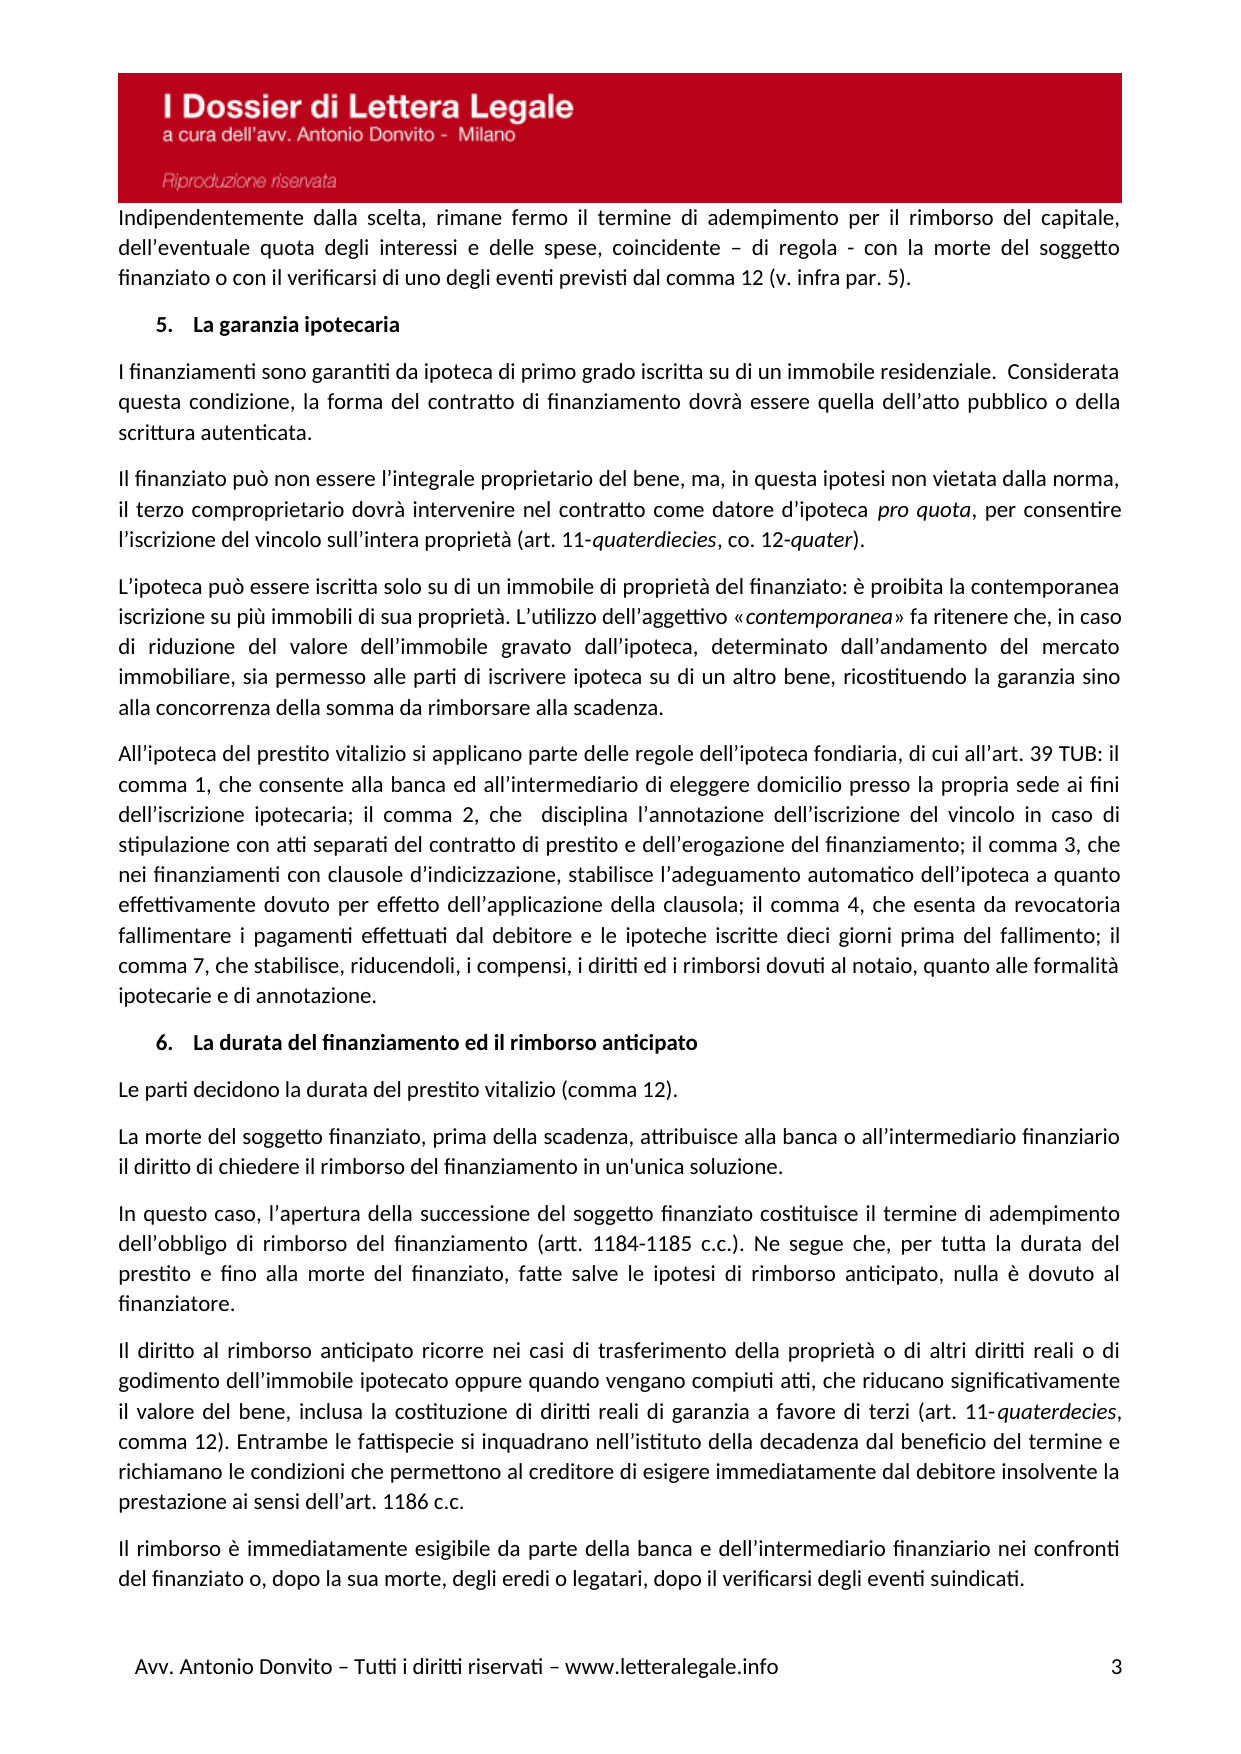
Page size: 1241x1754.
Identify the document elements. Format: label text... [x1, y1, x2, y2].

picture [118, 73, 1122, 203]
text All’ipoteca del prestito vitalizio si applicano parte delle regole dell’ipoteca fondiaria, di cui all’art. 39 TUB: il comma 1, che consente alla banca ed all’intermediario di eleggere domicilio presso la propria sede ai fini dell’iscrizione ipotecaria; il comma 2, che disciplina l’annotazione dell’iscrizione del vincolo in caso di stipulazione con atti separati del contratto di prestito e dell’erogazione del finanziamento; il comma 3, che nei finanziamenti con clausole d’indicizzazione, stabilisce l’adeguamento automatico dell’ipoteca a quanto effettivamente dovuto per effetto dell’applicazione della clausola; il comma 4, che esenta da revocatoria fallimentare i pagamenti effettuati dal debitore e le ipoteche iscritte dieci giorni prima del fallimento; il comma 7, che stabilisce, riducendoli, i compensi, i diritti ed i rimborsi dovuti al notaio, quanto alle formalità ipotecarie e di annotazione. [118, 739, 1122, 1009]
text L’ipoteca può essere iscritta solo su di un immobile di proprietà del finanziato: è proibita la contemporanea iscrizione su più immobili di sua proprietà. L’utilizzo dell’aggettivo «contemporanea» fa ritenere che, in caso di riduzione del valore dell’immobile gravato dall’ipoteca, determinato dall’andamento del mercato immobiliare, sia permesso alle parti di iscrivere ipoteca su di un altro bene, ricostituendo la garanzia sino alla concorrenza della somma da rimborsare alla scadenza. [118, 572, 1122, 721]
text Indipendentemente dalla scelta, rimane fermo il termine di adempimento per il rimborso del capitale, dell’eventuale quota degli interessi e delle spese, coincidente – di regola - con la morte del soggetto finanziato o con il verificarsi di uno degli eventi previsti dal comma 12 (v. infra par. 5). [118, 203, 1122, 291]
text Le parti decidono la durata del prestito vitalizio (comma 12). [118, 1075, 1122, 1103]
text Il diritto al rimborso anticipato ricorre nei casi di trasferimento della proprietà o di altri diritti reali o di godimento dell’immobile ipotecato oppure quando vengano compiuti atti, che riducano significativamente il valore del bene, inclusa la costituzione di diritti reali di garanzia a favore di terzi (art. 11-quaterdecies, comma 12). Entrambe le fattispecie si inquadrano nell’istituto della decadenza dal beneficio del termine e richiamano le condizioni che permettono al creditore di esigere immediatamente dal debitore insolvente la prestazione ai sensi dell’art. 1186 c.c. [118, 1336, 1122, 1515]
text Il rimborso è immediatamente esigibile da parte della banca e dell’intermediario finanziario nei confronti del finanziato o, dopo la sua morte, degli eredi o legatari, dopo il verificarsi degli eventi suindicati. [118, 1534, 1122, 1592]
list La garanzia ipotecaria [156, 310, 1122, 338]
text La morte del soggetto finanziato, prima della scadenza, attribuisce alla banca o all’intermediario finanziario il diritto di chiedere il rimborso del finanziamento in un'unica soluzione. [118, 1122, 1122, 1180]
text I finanziamenti sono garantiti da ipoteca di primo grado iscritta su di un immobile residenziale. Considerata questa condizione, la forma del contratto di finanziamento dovrà essere quella dell’atto pubblico o della scrittura autenticata. [118, 357, 1122, 446]
text In questo caso, l’apertura della successione del soggetto finanziato costituisce il termine di adempimento dell’obbligo di rimborso del finanziamento (artt. 1184-1185 c.c.). Ne segue che, per tutta la durata del prestito e fino alla morte del finanziato, fatte salve le ipotesi di rimborso anticipato, nulla è dovuto al finanziatore. [118, 1199, 1122, 1317]
list La durata del finanziamento ed il rimborso anticipato [156, 1028, 1122, 1056]
text Il finanziato può non essere l’integrale proprietario del bene, ma, in questa ipotesi non vietata dalla norma, il terzo comproprietario dovrà intervenire nel contratto come datore d’ipoteca pro quota, per consentire l’iscrizione del vincolo sull’intera proprietà (art. 11-quaterdiecies, co. 12-quater). [118, 464, 1122, 553]
